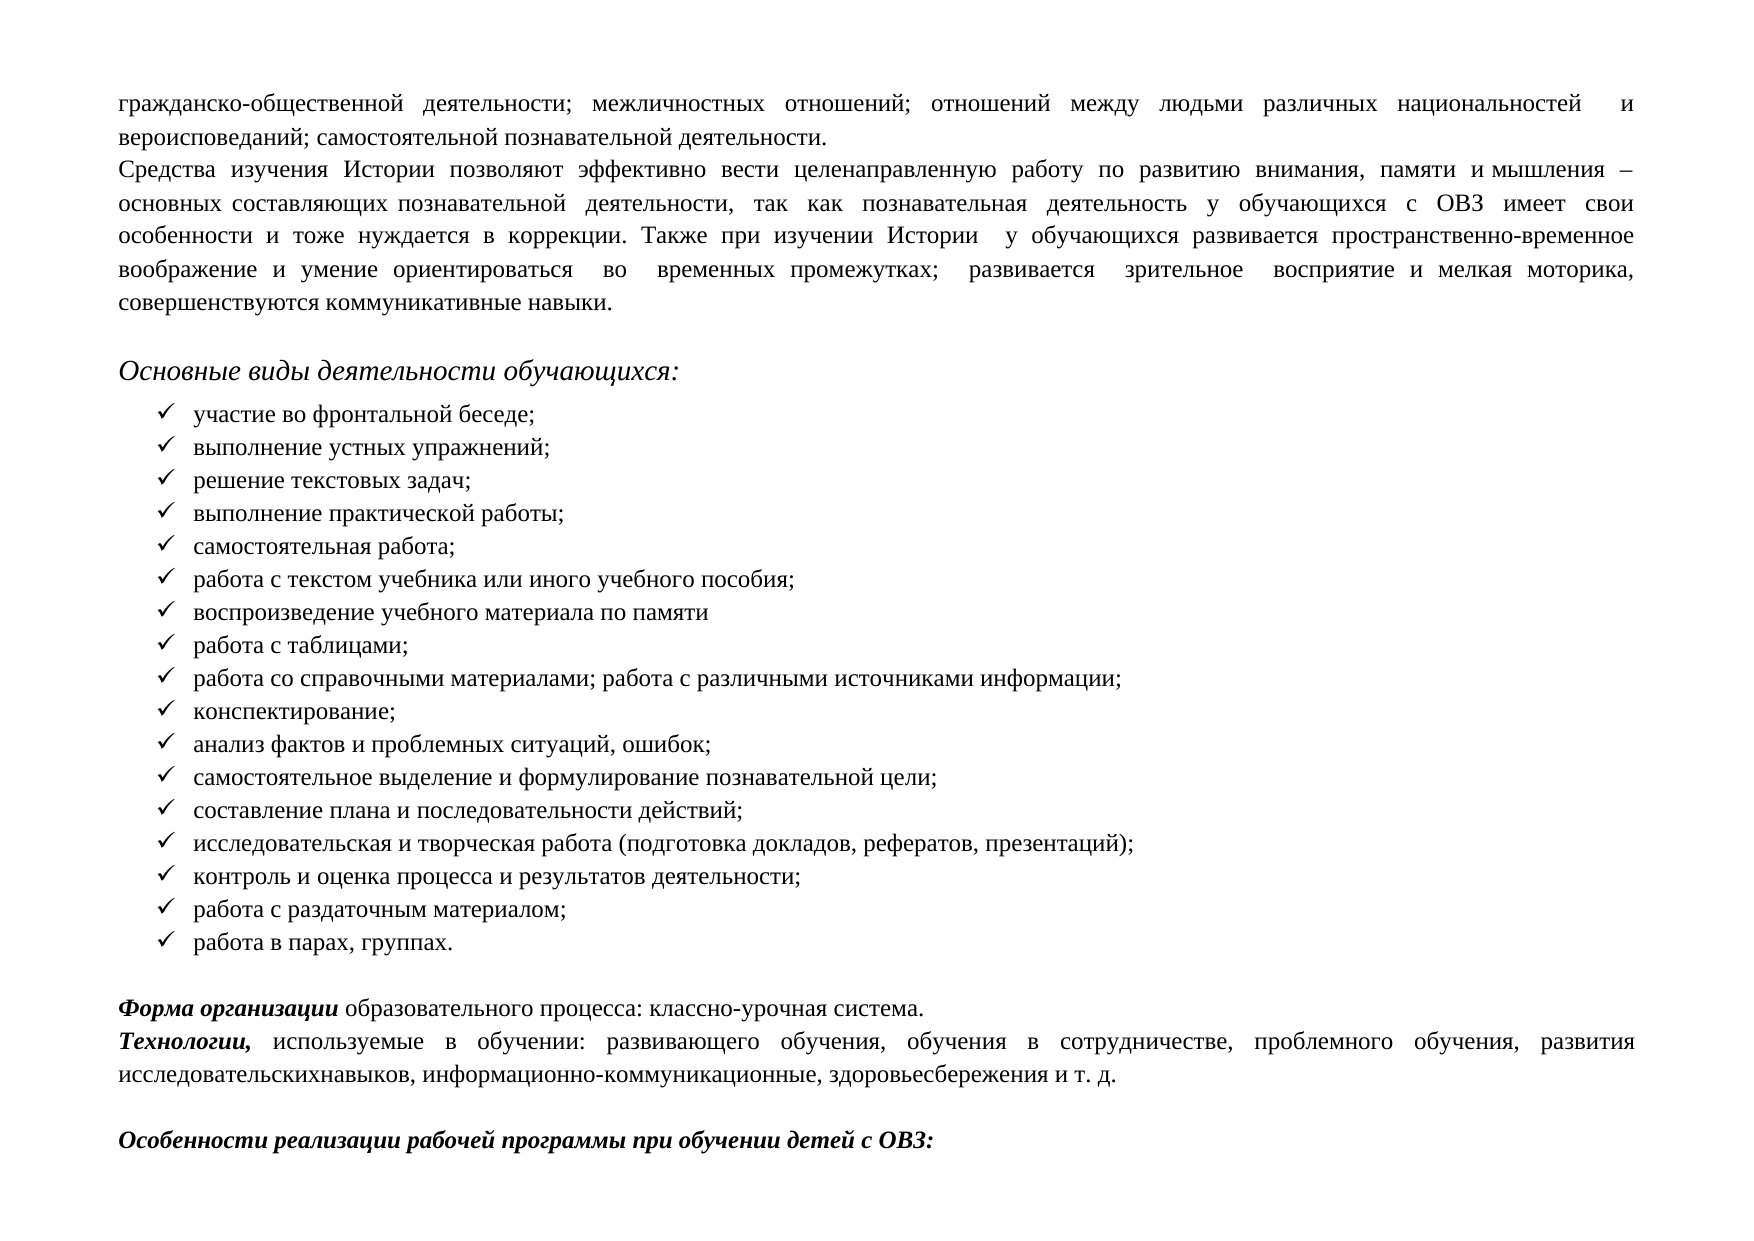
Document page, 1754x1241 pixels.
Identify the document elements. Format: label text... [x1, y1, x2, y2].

list контроль и оценка процесса и результатов деятельности; [156, 861, 1636, 890]
list самостоятельная работа; [156, 531, 1636, 559]
list работа с текстом учебника или иного учебного пособия; [156, 564, 1636, 593]
list исследовательская и творческая работа (подготовка докладов, рефератов, презентаций); [156, 828, 1636, 857]
text Форма организации образовательного процесса: классно-урочная система. [118, 993, 1636, 1022]
list решение текстовых задач; [156, 465, 1636, 493]
list воспроизведение учебного материала по памяти [156, 597, 1636, 626]
list работа с раздаточным материалом; [156, 894, 1636, 923]
list конспектирование; [156, 696, 1636, 725]
list составление плана и последовательности действий; [156, 795, 1636, 824]
text Основные виды деятельности обучающихся: [118, 353, 1636, 386]
list выполнение устных упражнений; [156, 432, 1636, 461]
list работа с таблицами; [156, 630, 1636, 659]
list анализ фактов и проблемных ситуаций, ошибок; [156, 729, 1636, 758]
list самостоятельное выделение и формулирование познавательной цели; [156, 762, 1636, 791]
text Технологии, используемые в обучении: развивающего обучения, обучения в сотрудничестве, проблемного обучения, развития исследовательскихнавыков, информационно-коммуникационные, здоровьесбережения и т. д. [118, 1026, 1636, 1088]
list работа со справочными материалами; работа с различными источниками информации; [156, 663, 1636, 692]
text Средства изучения Истории позволяют эффективно вести целенаправленную работу по развитию внимания, памяти и мышления – основных составляющих познавательной деятельности, так как познавательная деятельность у обучающихся с ОВЗ имеет свои особенности и тоже нуждается в коррекции. Также при изучении Истории у обучающихся развивается пространственно-временное воображение и умение ориентироваться во временных промежутках; развивается зрительное восприятие и мелкая моторика, совершенствуются коммуникативные навыки. [118, 154, 1636, 315]
text Особенности реализации рабочей программы при обучении детей с ОВЗ: [118, 1125, 1636, 1154]
list работа в парах, группах. [156, 927, 1636, 956]
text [118, 88, 1636, 150]
list выполнение практической работы; [156, 498, 1636, 527]
list участие во фронтальной беседе; [156, 399, 1636, 427]
